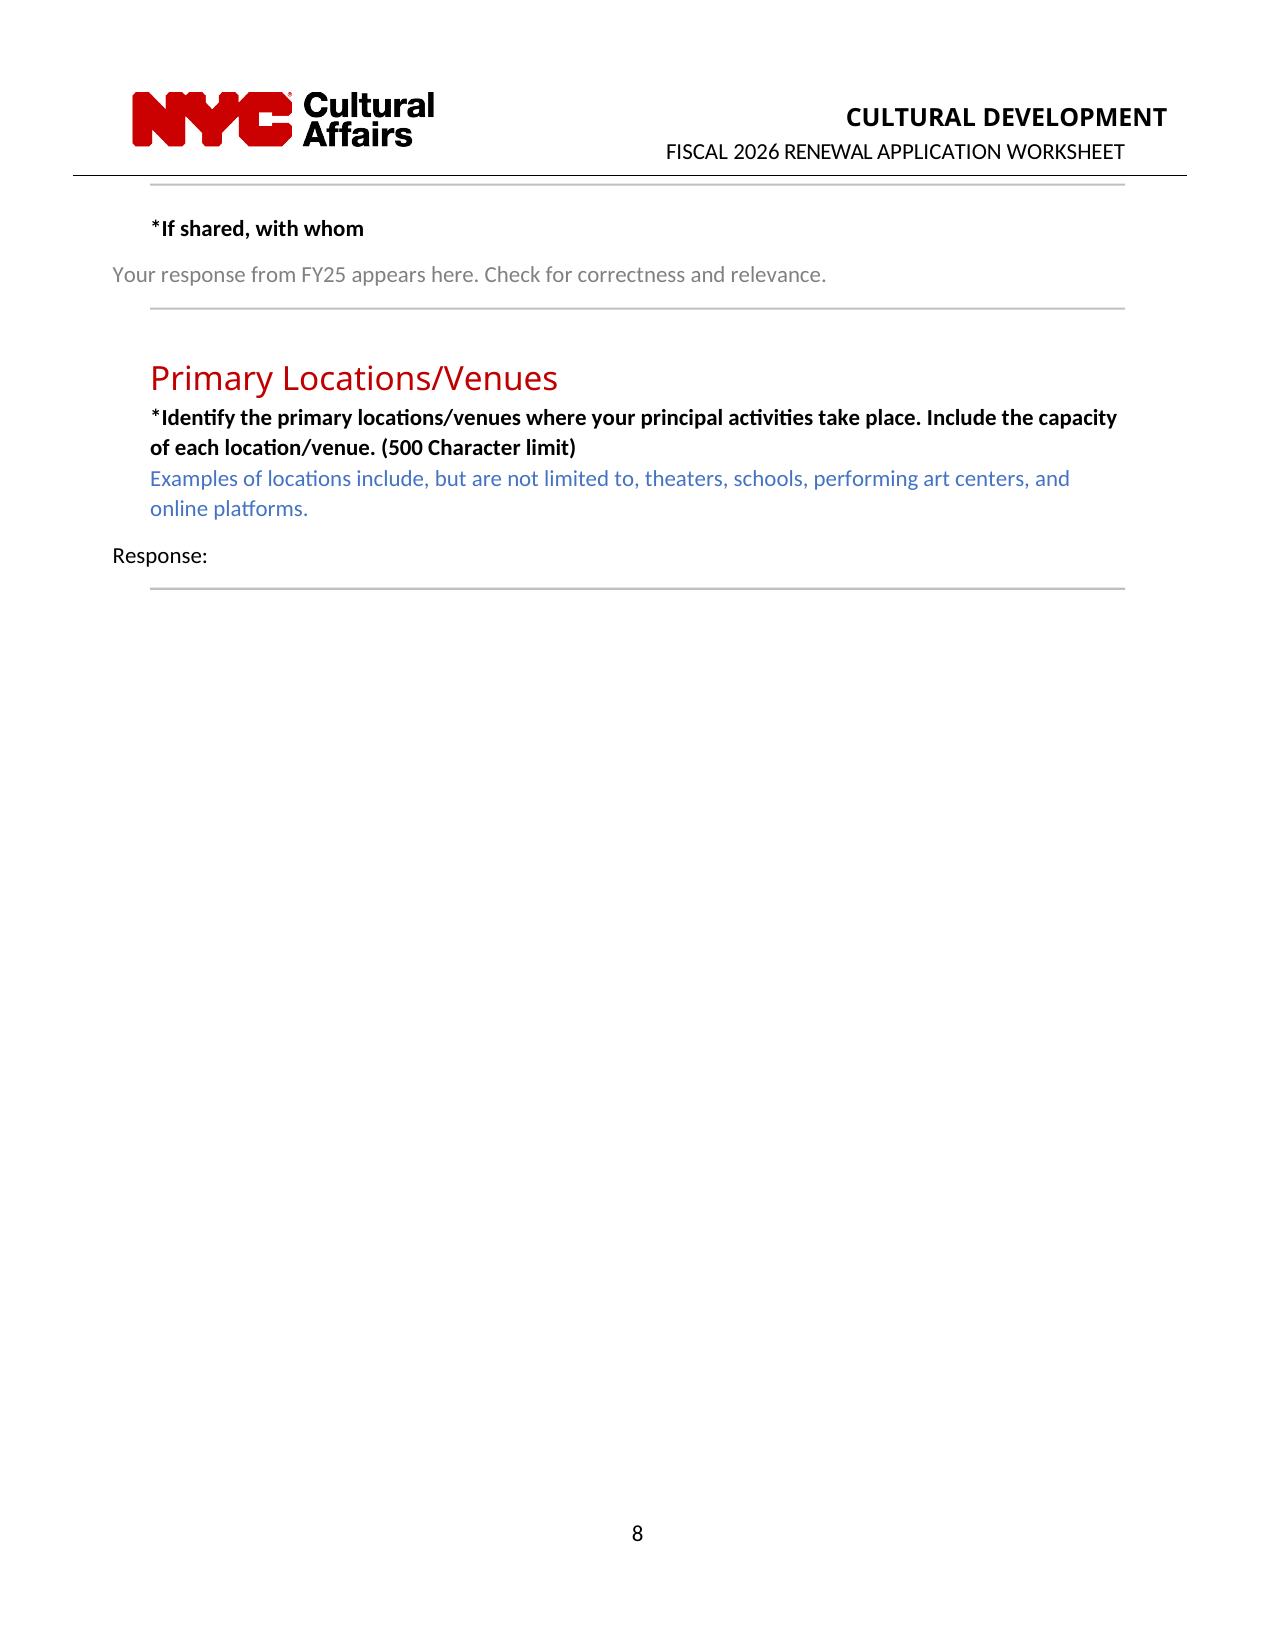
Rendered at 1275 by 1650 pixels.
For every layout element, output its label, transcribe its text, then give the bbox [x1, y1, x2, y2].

text Your response from FY25 appears here. Check for correctness and relevance. [112, 261, 1125, 289]
text *Identify the primary locations/venues where your principal activities take place. Include the capacity of each location/venue. (500 Character limit) Examples of locations include, but are not limited to, theaters, schools, performing art centers, and online platforms. [150, 403, 1125, 522]
subtitle Primary Locations/Venues [150, 354, 1125, 400]
picture [132, 92, 434, 147]
text *If shared, with whom [150, 186, 1125, 242]
text Response: [112, 541, 1125, 569]
